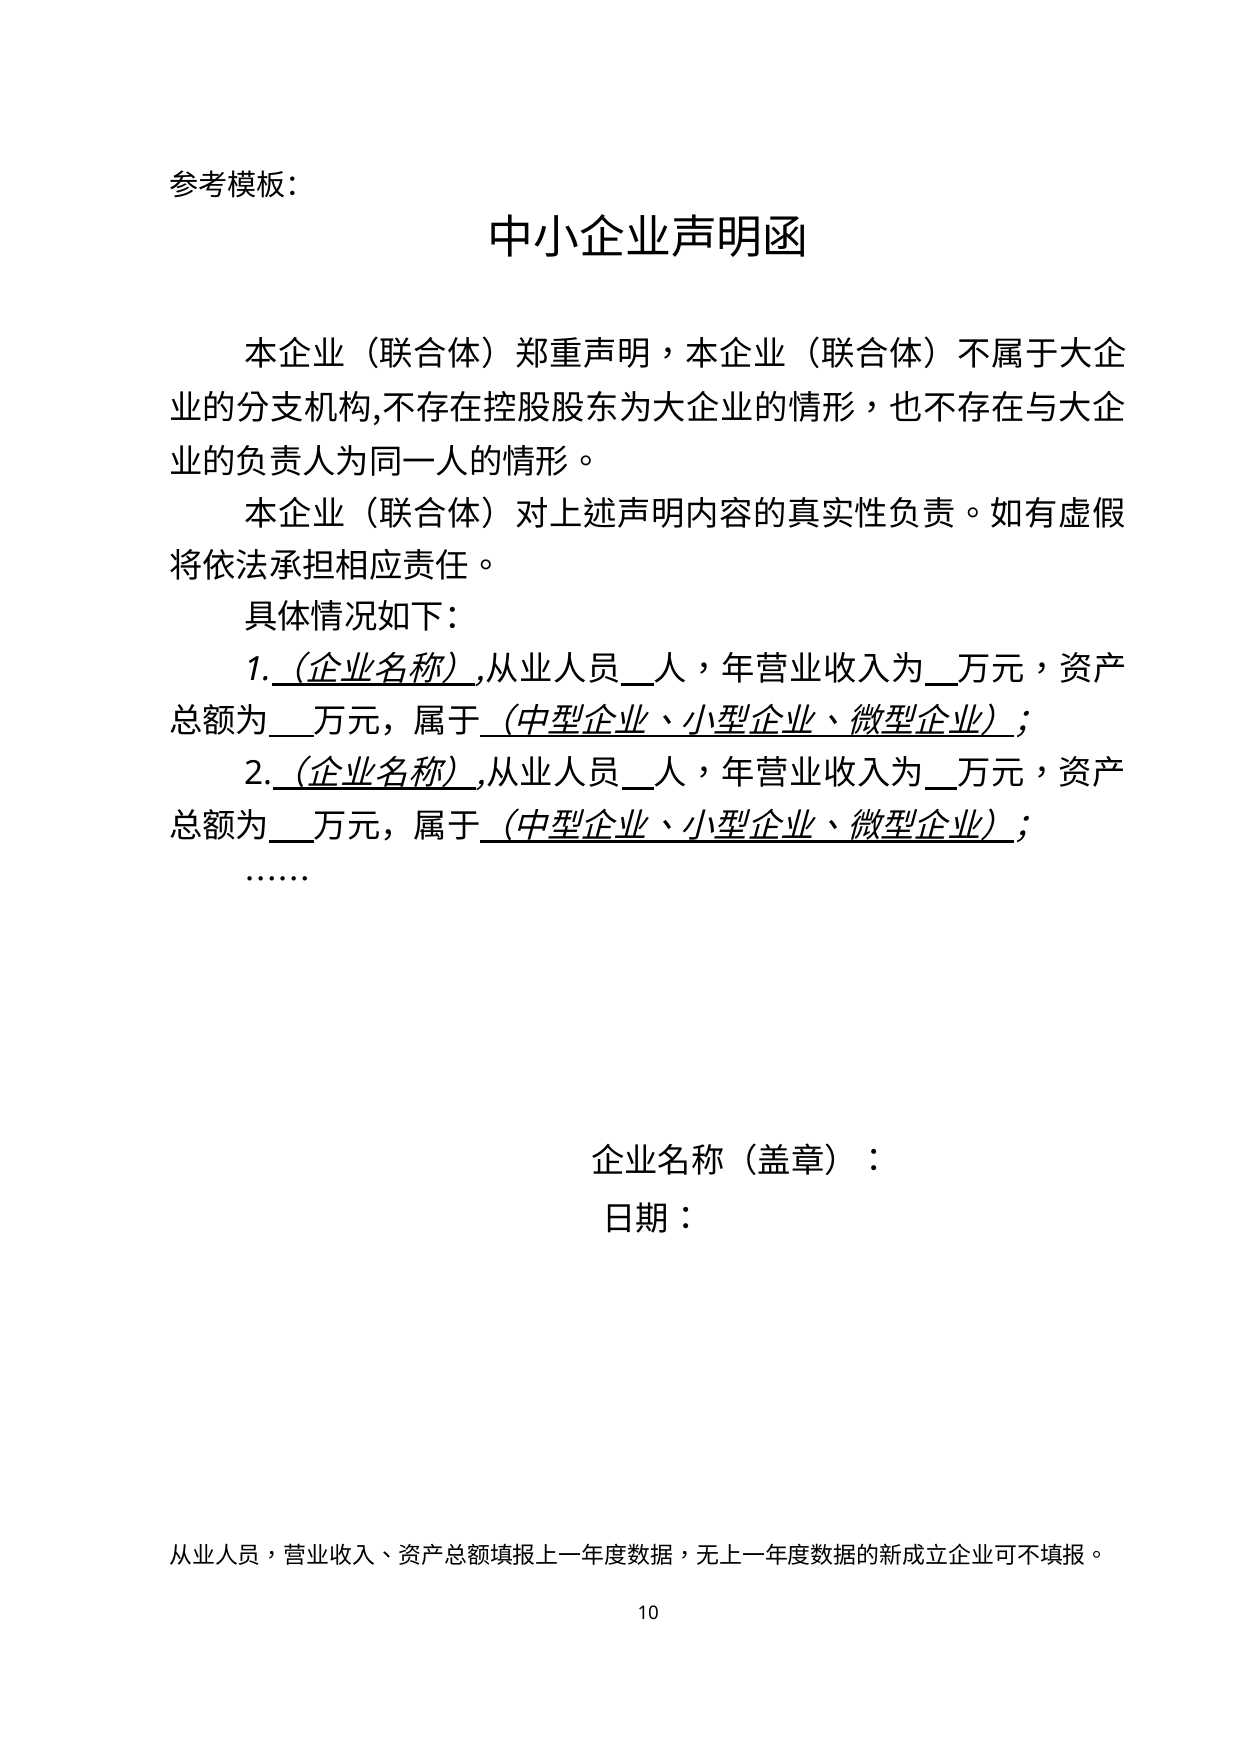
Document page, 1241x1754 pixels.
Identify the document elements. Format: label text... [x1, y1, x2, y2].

text 具体情况如下： [169, 588, 1127, 639]
text 1.（企业名称）,从业人员 人，年营业收入为 万元，资产总额为 万元，属于（中型企业、小型企业、微型企业）； [169, 639, 1127, 743]
text 中小企业声明函 [169, 207, 1127, 265]
text 企业名称（盖章）： [169, 1127, 1127, 1184]
text 本企业（联合体）郑重声明，本企业（联合体）不属于大企业的分支机构,不存在控股股东为大企业的情形，也不存在与大企业的负责人为同一人的情形。 [169, 322, 1127, 484]
text 日期： [169, 1184, 1127, 1242]
text 本企业（联合体）对上述声明内容的真实性负责。如有虚假，将依法承担相应责任。 [169, 484, 1127, 588]
text 从业人员，营业收入、资产总额填报上一年度数据，无上一年度数据的新成立企业可不填报。 [169, 1537, 1127, 1570]
text 参考模板： [169, 150, 1127, 207]
text …… [169, 848, 1127, 902]
text 2.（企业名称）,从业人员 人，年营业收入为 万元，资产总额为 万元，属于（中型企业、小型企业、微型企业）； [169, 743, 1127, 848]
